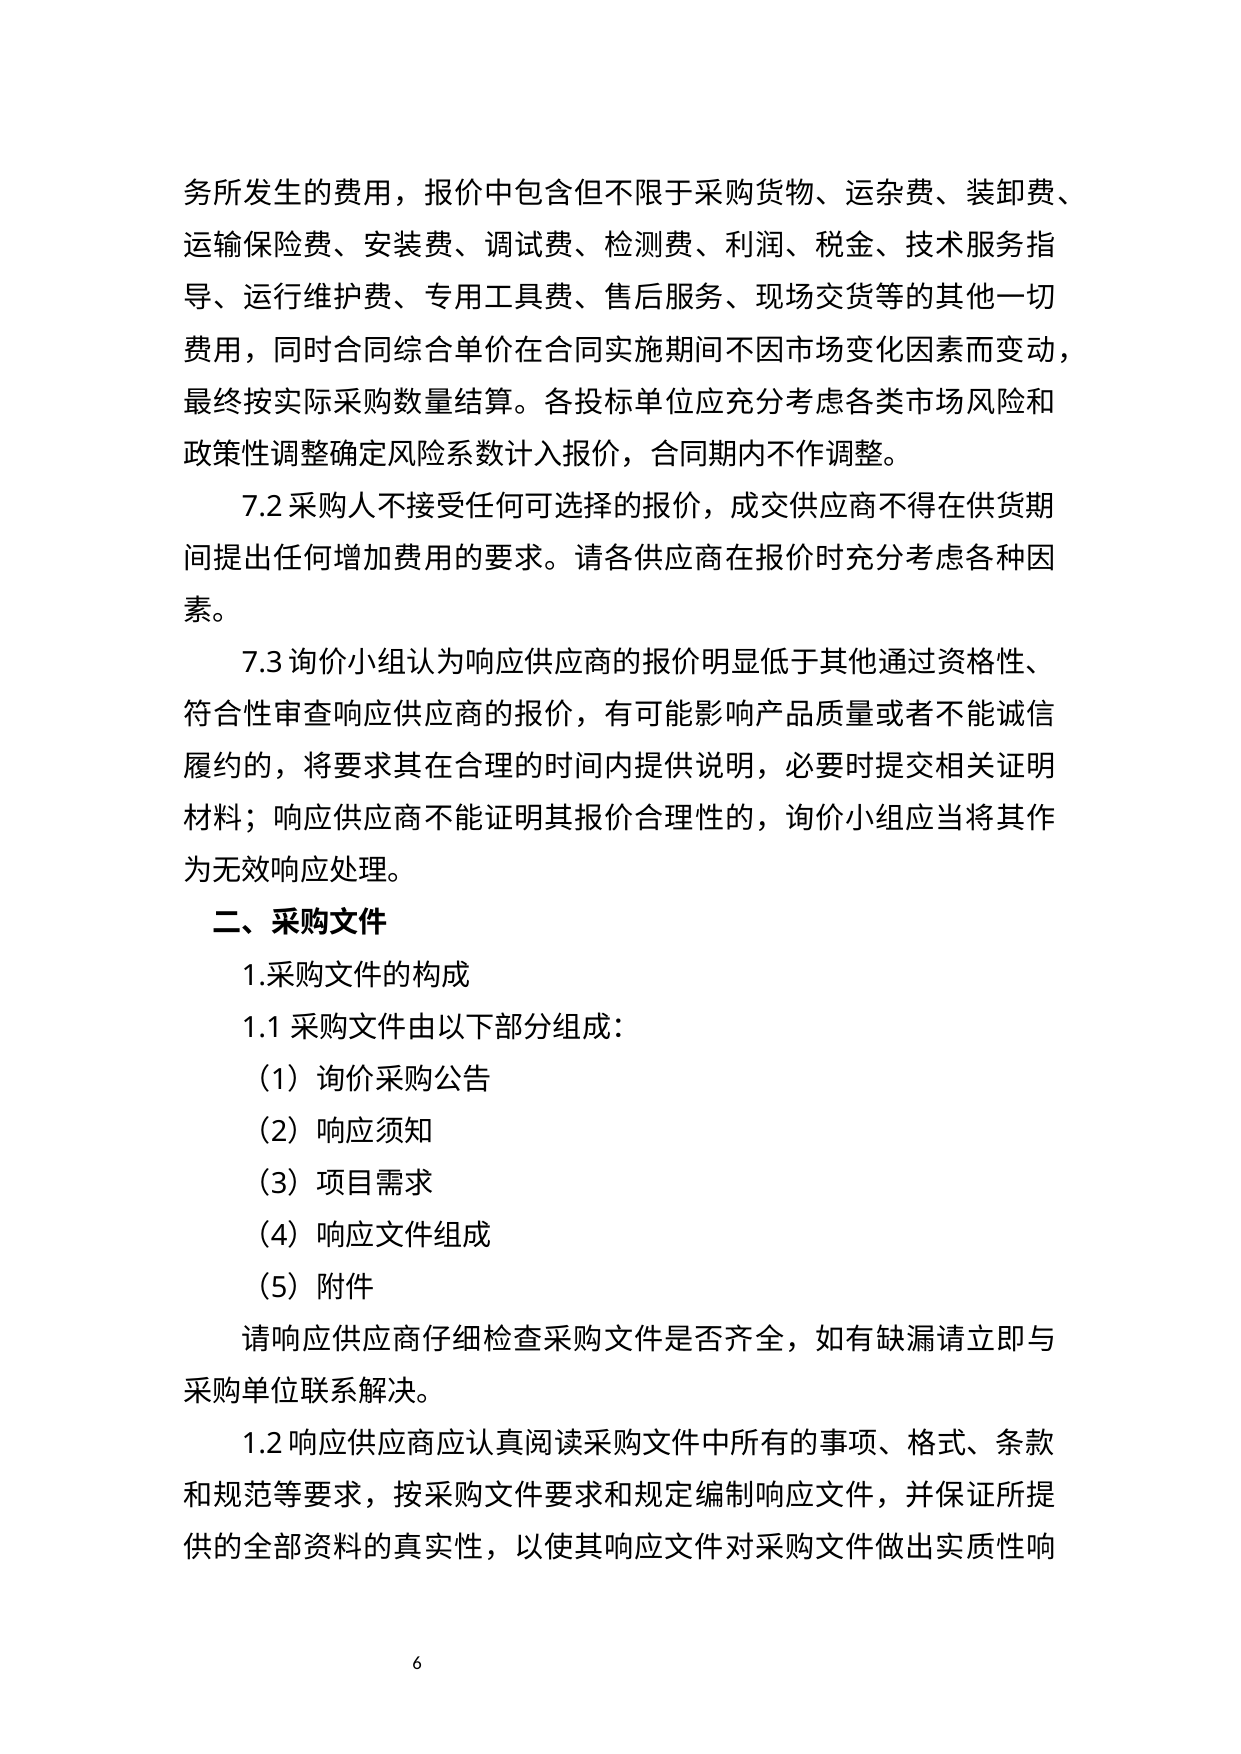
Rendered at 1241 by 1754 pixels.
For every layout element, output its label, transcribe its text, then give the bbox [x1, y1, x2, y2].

text 1.1 采购文件由以下部分组成： [183, 995, 1057, 1047]
text 7.3询价小组认为响应供应商的报价明显低于其他通过资格性、符合性审查响应供应商的报价，有可能影响产品质量或者不能诚信履约的，将要求其在合理的时间内提供说明，必要时提交相关证明材料；响应供应商不能证明其报价合理性的，询价小组应当将其作为无效响应处理。 [183, 631, 1057, 891]
text 1.采购文件的构成 [183, 943, 1057, 995]
text 二、采购文件 [183, 891, 1057, 943]
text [183, 162, 1057, 474]
text （2）响应须知 [183, 1099, 1057, 1152]
text （4）响应文件组成 [183, 1204, 1057, 1256]
text （1）询价采购公告 [183, 1047, 1057, 1099]
text 7.2采购人不接受任何可选择的报价，成交供应商不得在供货期间提出任何增加费用的要求。请各供应商在报价时充分考虑各种因素。 [183, 474, 1057, 631]
text 请响应供应商仔细检查采购文件是否齐全，如有缺漏请立即与采购单位联系解决。 [183, 1308, 1057, 1412]
text （5）附件 [183, 1256, 1057, 1308]
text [183, 1412, 1057, 1568]
text （3）项目需求 [183, 1152, 1057, 1204]
